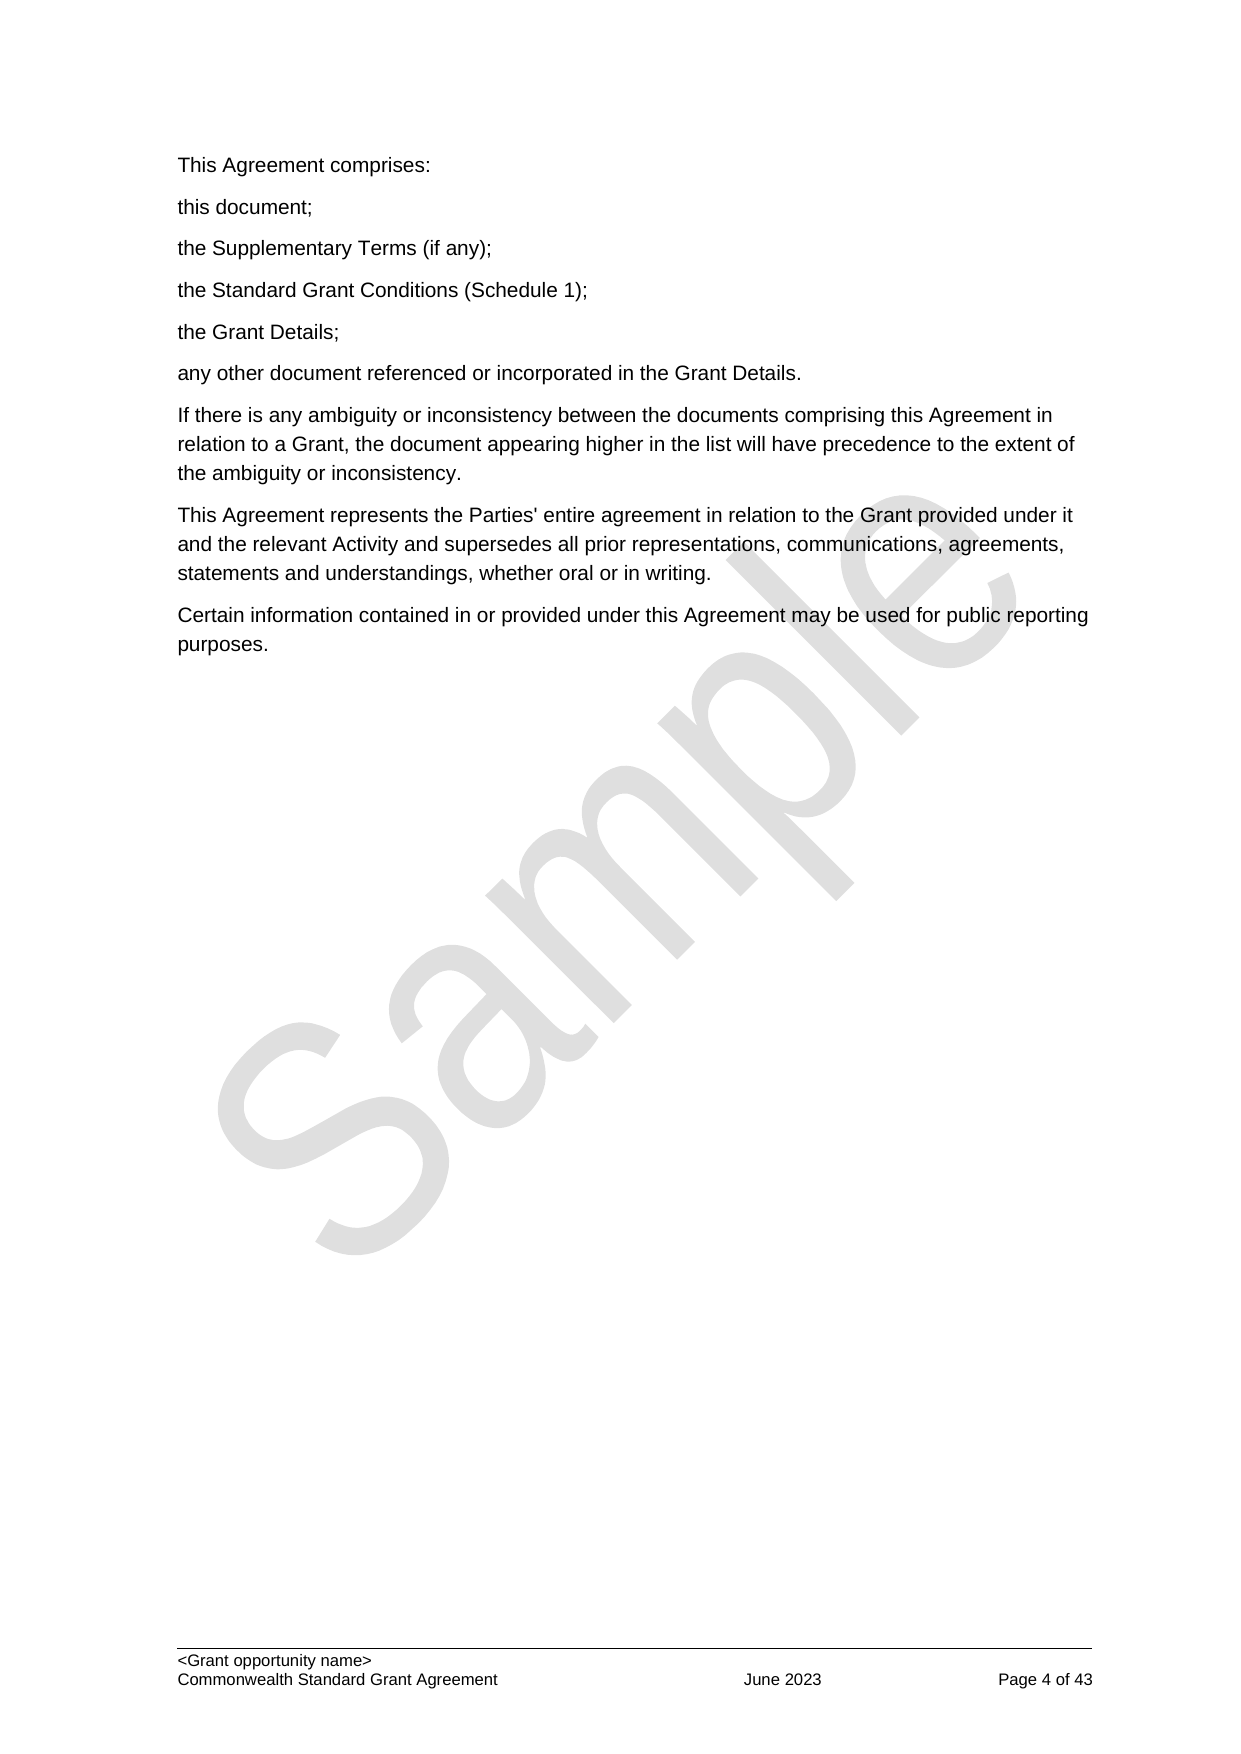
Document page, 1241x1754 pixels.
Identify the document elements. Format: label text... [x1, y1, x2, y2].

text If there is any ambiguity or inconsistency between the documents comprising this Agreement in relation to a Grant, the document appearing higher in the list will have precedence to the extent of the ambiguity or inconsistency. [177, 398, 1092, 485]
list any other document referenced or incorporated in the Grant Details. [177, 356, 1092, 385]
list the Supplementary Terms (if any); [177, 231, 1092, 260]
list This Agreement comprises: [177, 148, 1092, 177]
list the Standard Grant Conditions (Schedule 1); [177, 273, 1092, 302]
list the Grant Details; [177, 314, 1092, 343]
list this document; [177, 189, 1092, 218]
text This Agreement represents the Parties' entire agreement in relation to the Grant provided under it and the relevant Activity and supersedes all prior representations, communications, agreements, statements and understandings, whether oral or in writing. [177, 498, 1092, 585]
text Certain information contained in or provided under this Agreement may be used for public reporting purposes. [177, 598, 1092, 656]
